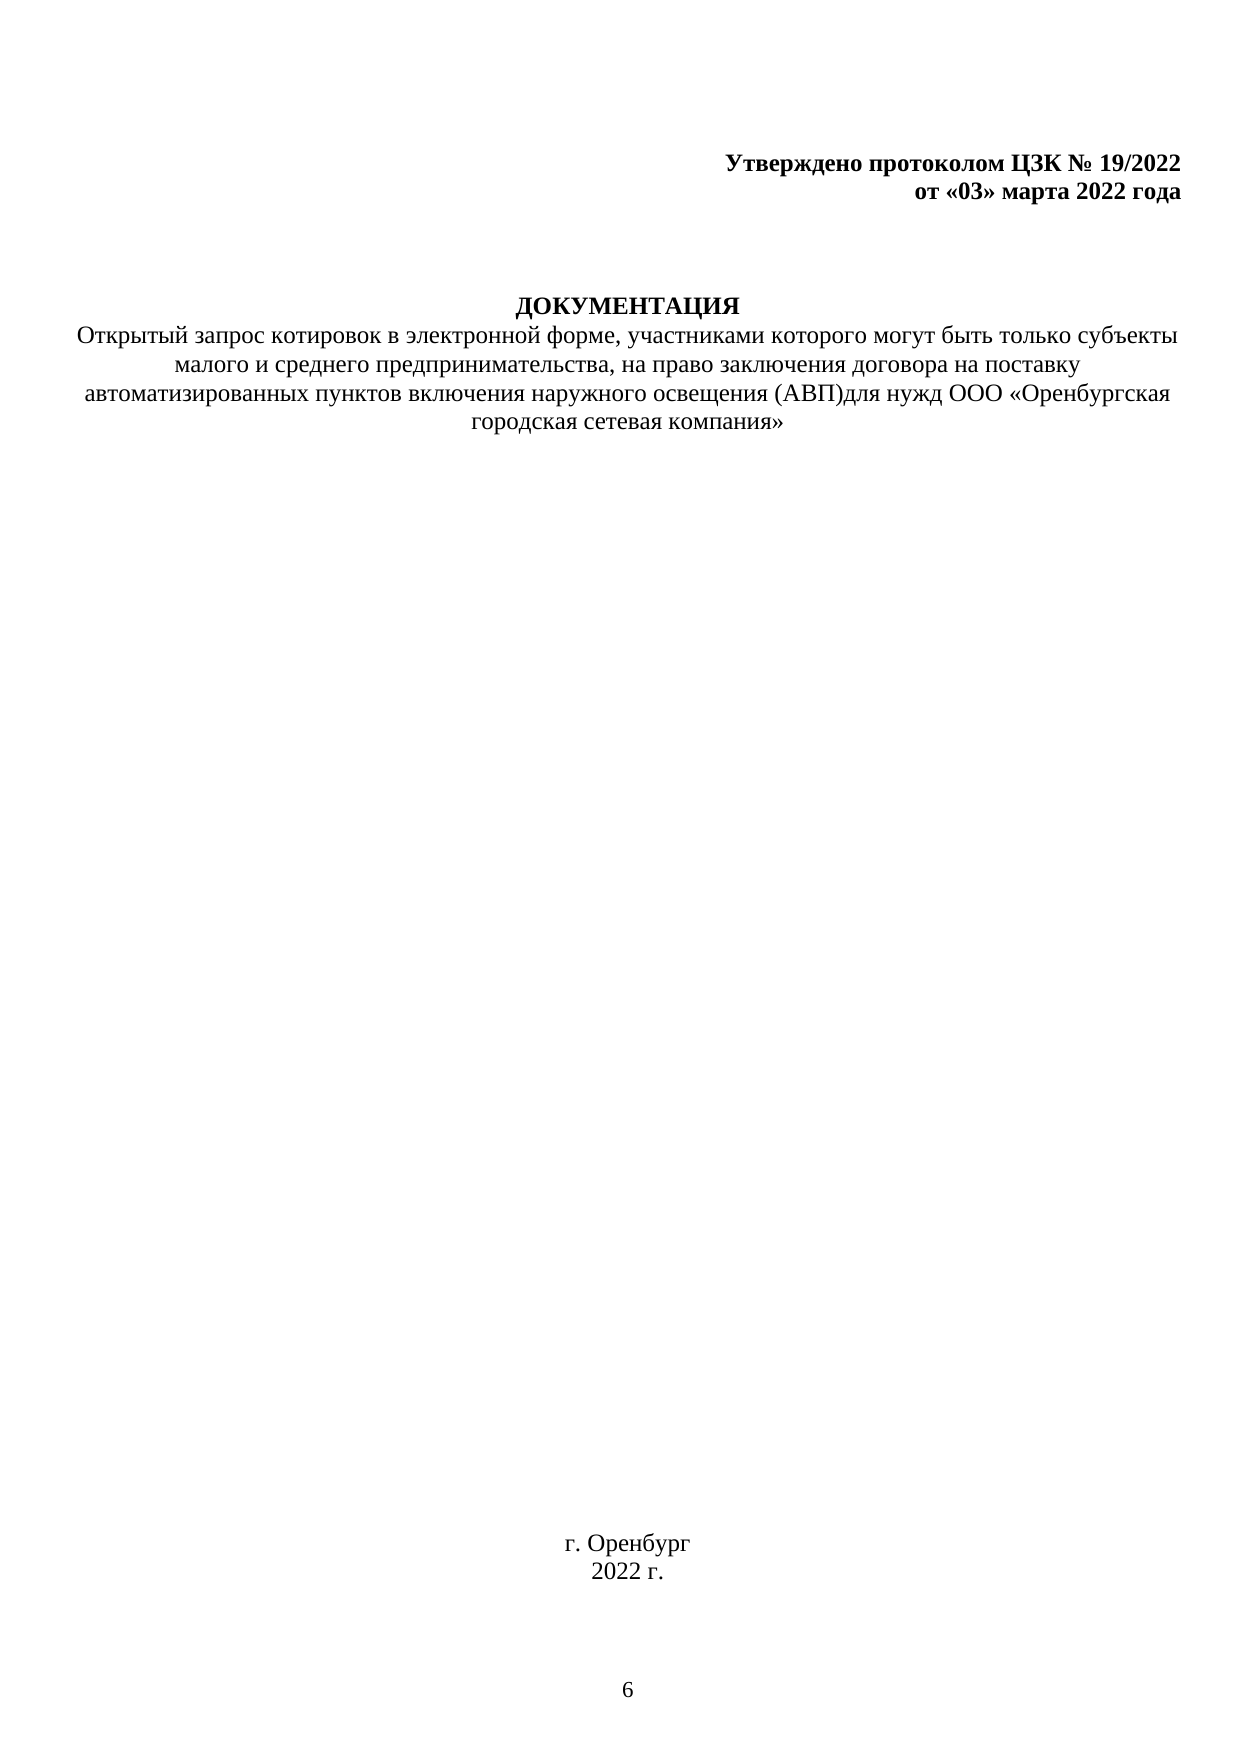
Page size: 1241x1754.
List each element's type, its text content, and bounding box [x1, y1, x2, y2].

text Открытый запрос котировок в электронной форме, участниками которого могут быть только субъекты малого и среднего предпринимательства, на право заключения договора на поставку автоматизированных пунктов включения наружного освещения (АВП)для нужд ООО «Оренбургская городская сетевая компания» [74, 320, 1181, 435]
text 2022 г. [74, 1556, 1181, 1585]
text от «03» марта 2022 года [591, 176, 1181, 205]
text г. Оренбург [74, 1528, 1181, 1556]
text Утверждено протоколом ЦЗК № 19/2022 [591, 148, 1181, 176]
text ДОКУМЕНТАЦИЯ [74, 291, 1181, 320]
